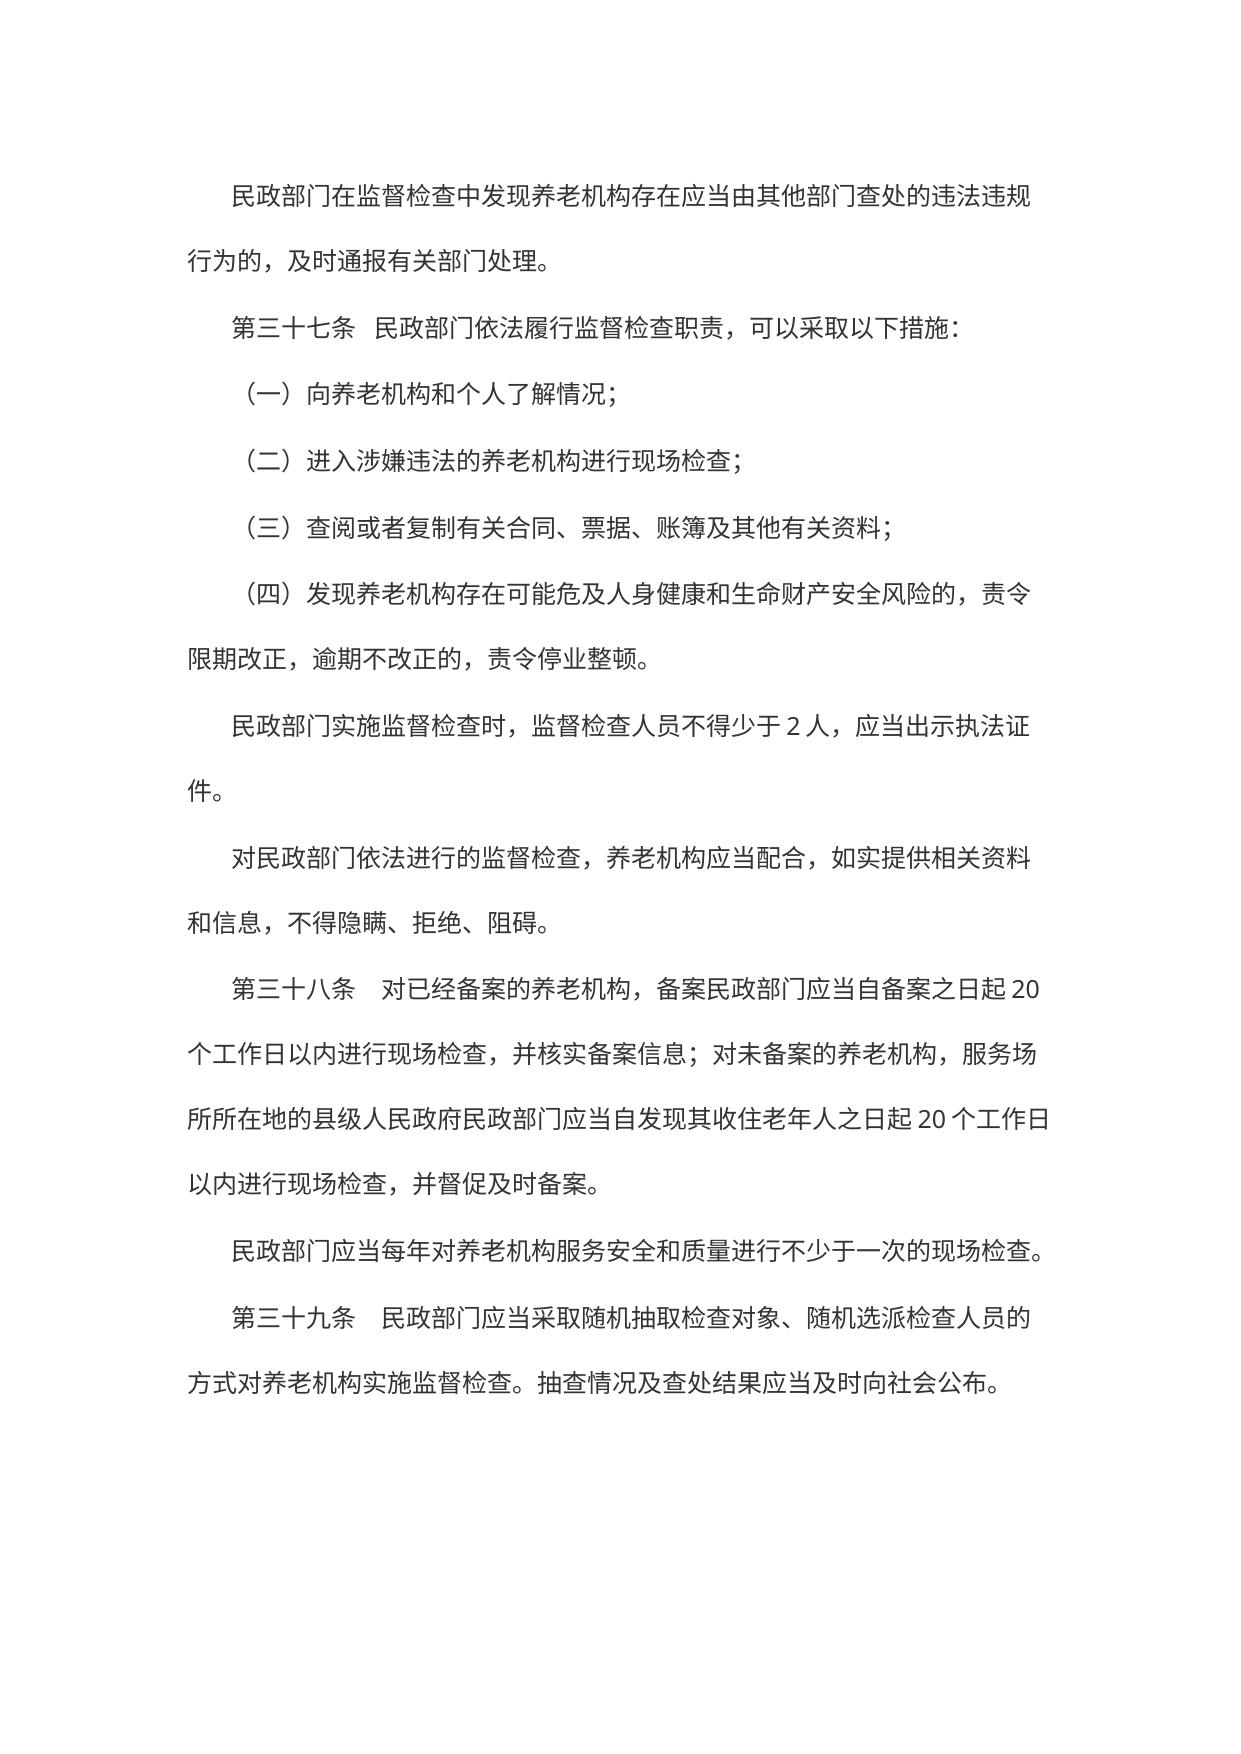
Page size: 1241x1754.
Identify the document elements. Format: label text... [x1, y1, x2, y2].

text 第三十七条 民政部门依法履行监督检查职责，可以采取以下措施： [187, 294, 1053, 359]
text 对民政部门依法进行的监督检查，养老机构应当配合，如实提供相关资料和信息，不得隐瞒、拒绝、阻碍。 [187, 824, 1053, 954]
text （四）发现养老机构存在可能危及人身健康和生命财产安全风险的，责令限期改正，逾期不改正的，责令停业整顿。 [187, 560, 1053, 690]
text 民政部门实施监督检查时，监督检查人员不得少于2人，应当出示执法证件。 [187, 692, 1053, 822]
text （三）查阅或者复制有关合同、票据、账簿及其他有关资料； [187, 494, 1053, 559]
text 民政部门应当每年对养老机构服务安全和质量进行不少于一次的现场检查。 [187, 1217, 1053, 1282]
text （二）进入涉嫌违法的养老机构进行现场检查； [187, 427, 1053, 492]
text 民政部门在监督检查中发现养老机构存在应当由其他部门查处的违法违规行为的，及时通报有关部门处理。 [187, 162, 1053, 292]
text 第三十九条 民政部门应当采取随机抽取检查对象、随机选派检查人员的方式对养老机构实施监督检查。抽查情况及查处结果应当及时向社会公布。 [187, 1284, 1053, 1414]
text （一）向养老机构和个人了解情况； [187, 360, 1053, 425]
text 第三十八条 对已经备案的养老机构，备案民政部门应当自备案之日起20个工作日以内进行现场检查，并核实备案信息；对未备案的养老机构，服务场所所在地的县级人民政府民政部门应当自发现其收住老年人之日起20个工作日以内进行现场检查，并督促及时备案。 [187, 955, 1053, 1215]
